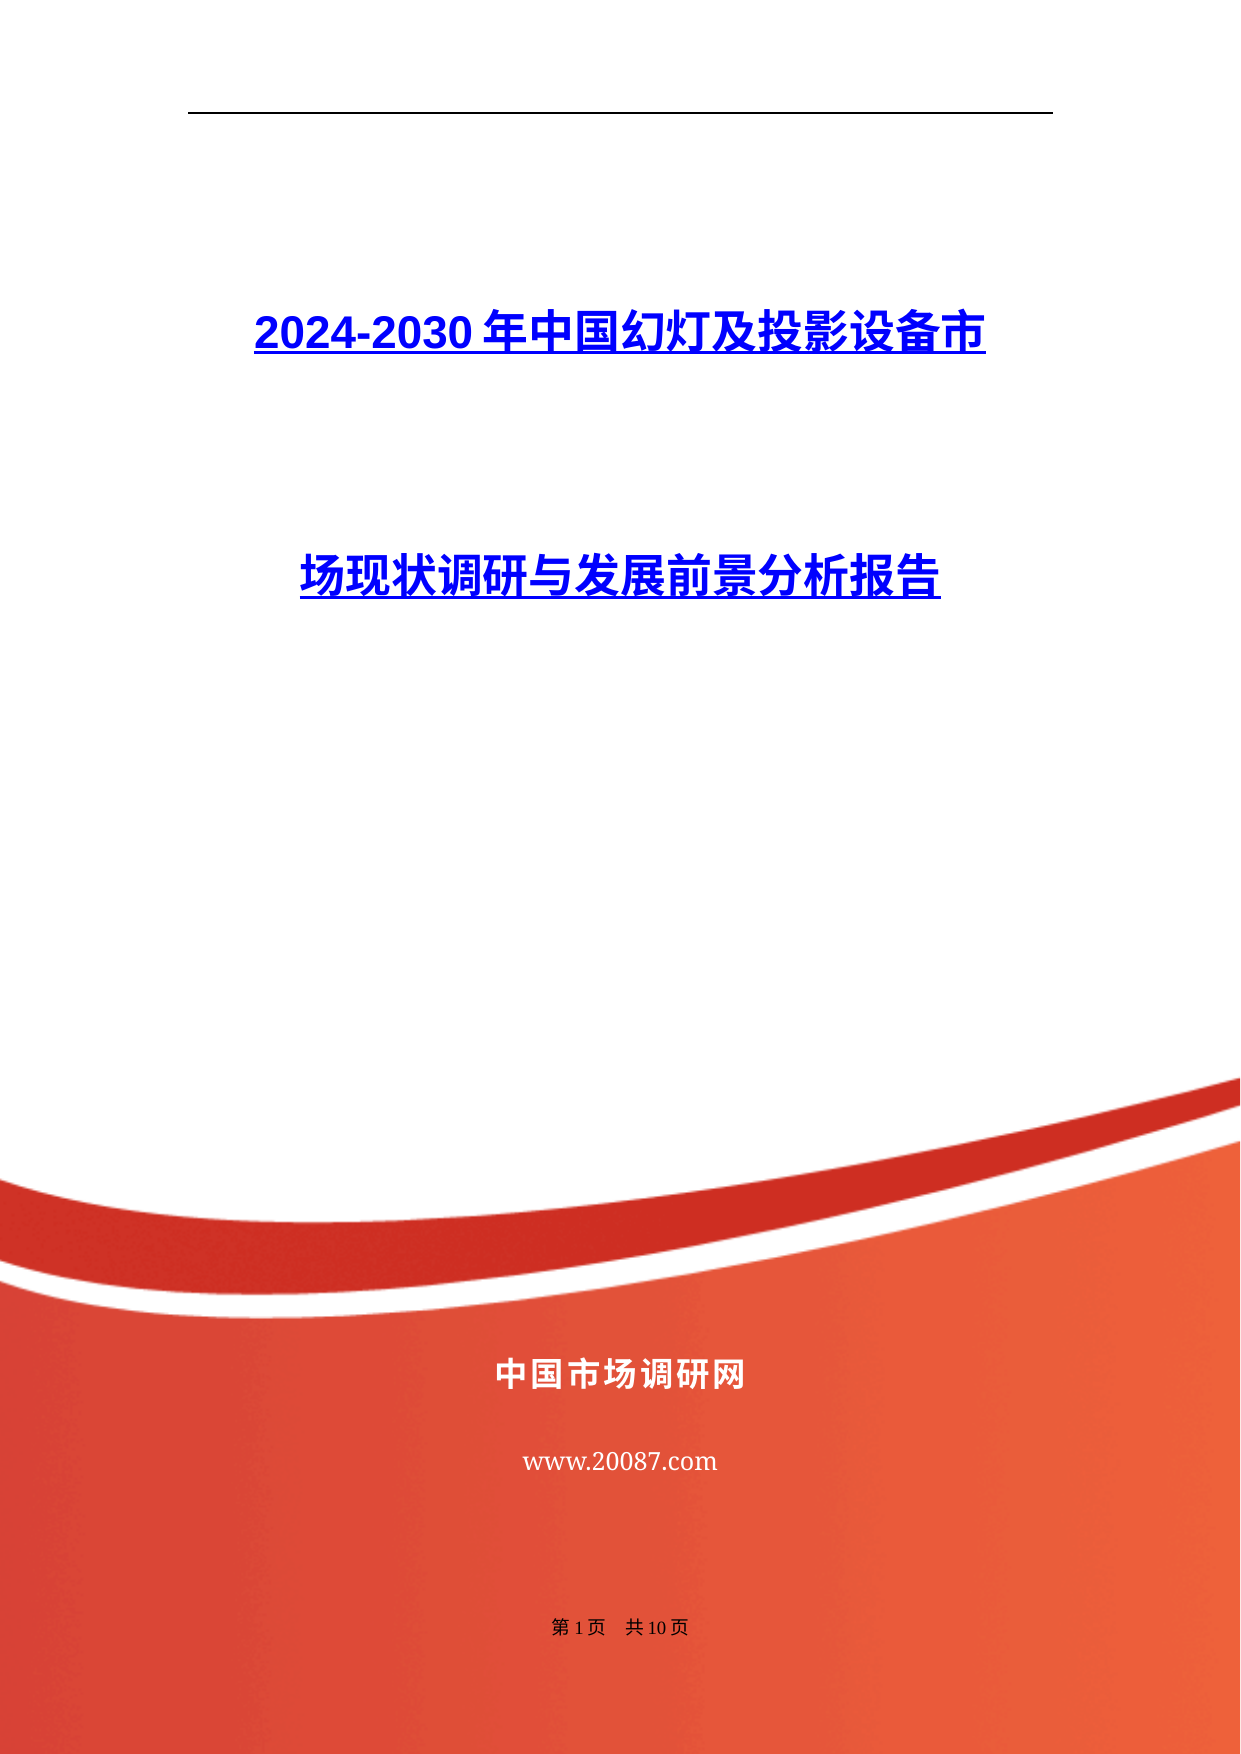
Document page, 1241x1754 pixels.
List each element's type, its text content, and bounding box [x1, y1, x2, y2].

picture [0, 1006, 1241, 1754]
subtitle 中国市场调研网 [187, 1339, 1053, 1404]
text www.20087.com [187, 1428, 1053, 1493]
table_header 2024-2030年中国幻灯及投影设备市场现状调研与发展前景分析报告 [188, 207, 1053, 773]
